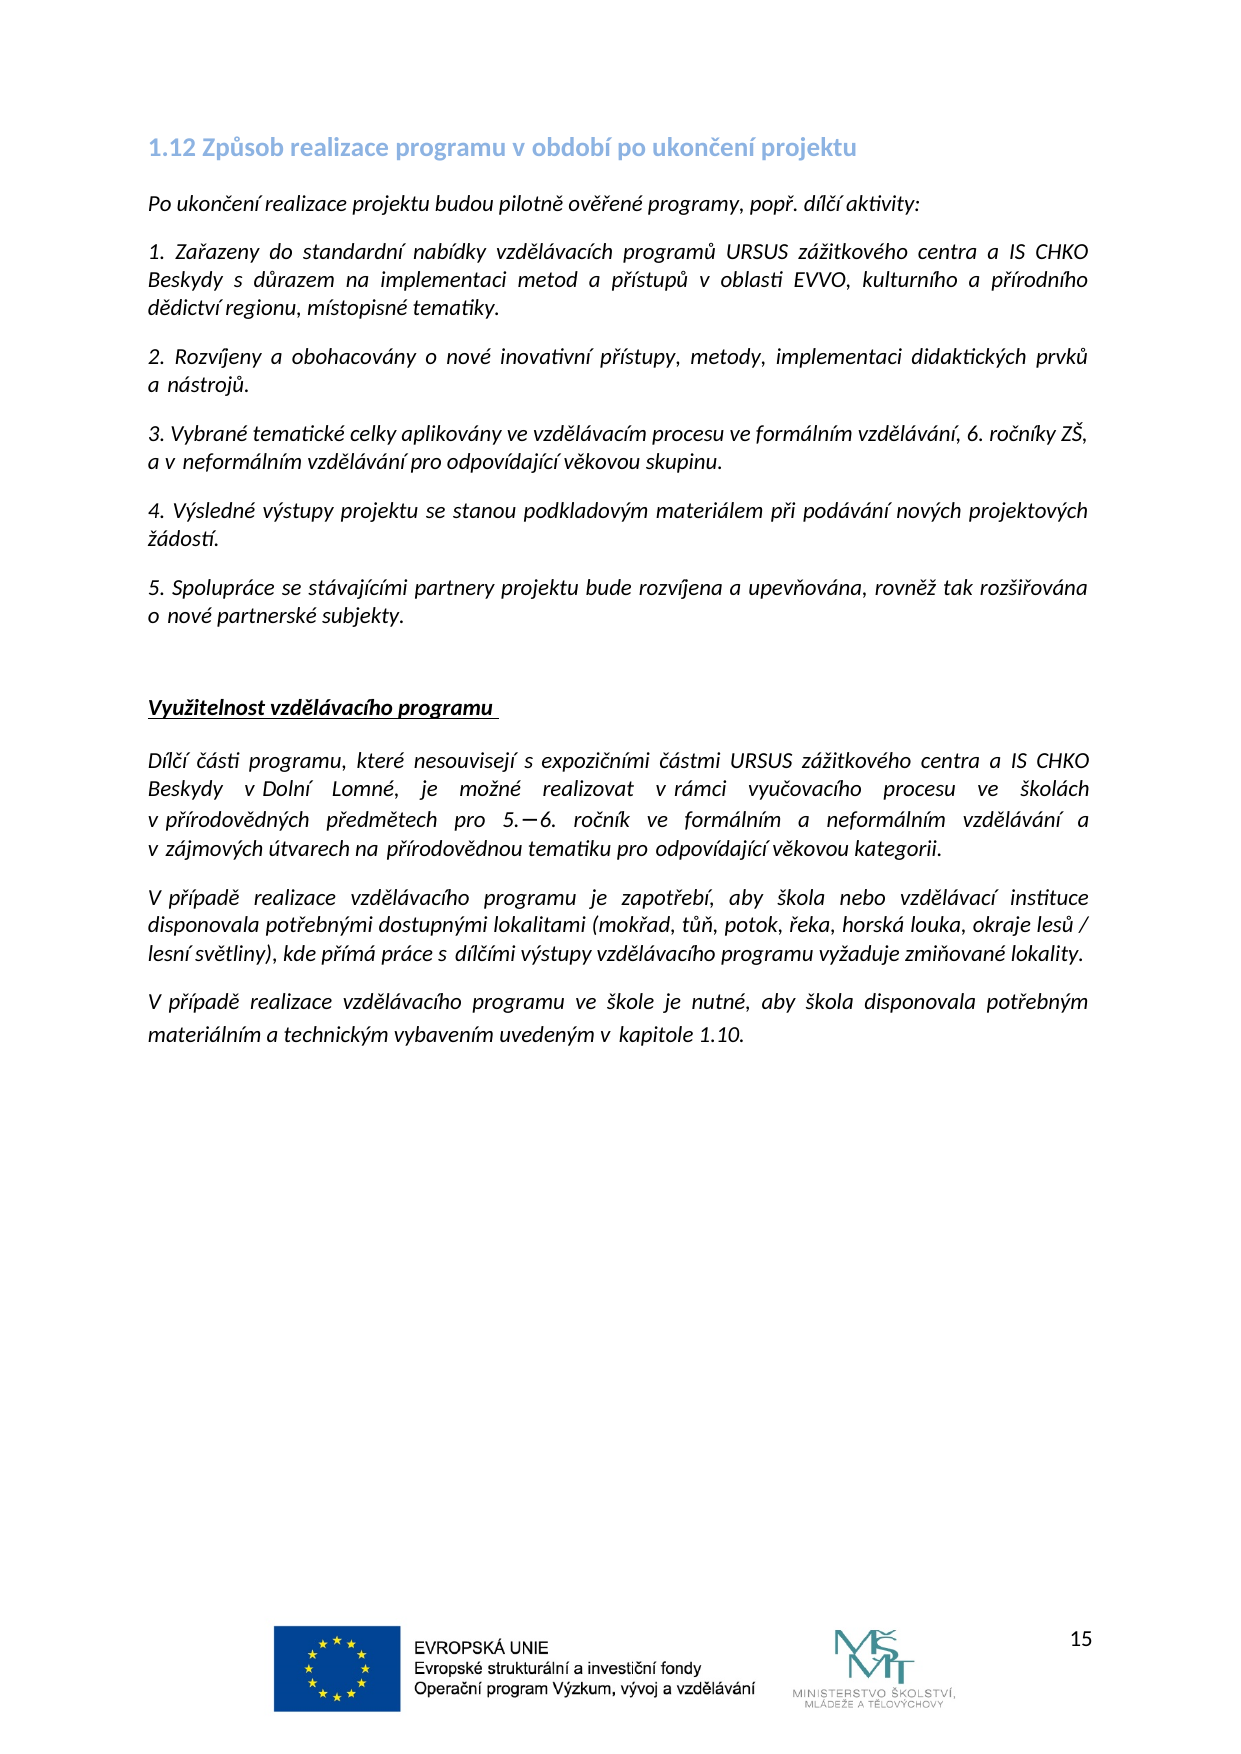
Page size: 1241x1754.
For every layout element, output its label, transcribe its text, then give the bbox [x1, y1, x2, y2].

text 3. Vybrané tematické celky aplikovány ve vzdělávacím procesu ve formálním vzdělávání, 6. ročníky ZŠ, a v neformálním vzdělávání pro odpovídající věkovou skupinu. [148, 419, 1092, 475]
subtitle 1.12 Způsob realizace programu v období po ukončení projektu [148, 130, 1092, 163]
text 1. Zařazeny do standardní nabídky vzdělávacích programů URSUS zážitkového centra a IS CHKO Beskydy s důrazem na implementaci metod a přístupů v oblasti EVVO, kulturního a přírodního dědictví regionu, místopisné tematiky. [148, 237, 1092, 322]
text 5. Spolupráce se stávajícími partnery projektu bude rozvíjena a upevňována, rovněž tak rozšiřována o nové partnerské subjekty. [148, 573, 1092, 629]
text V případě realizace vzdělávacího programu je zapotřebí, aby škola nebo vzdělávací instituce disponovala potřebnými dostupnými lokalitami (mokřad, tůň, potok, řeka, horská louka, okraje lesů / lesní světliny), kde přímá práce s dílčími výstupy vzdělávacího programu vyžaduje zmiňované lokality. [148, 883, 1092, 967]
text Po ukončení realizace projektu budou pilotně ověřené programy, popř. dílčí aktivity: [148, 189, 1092, 217]
text Využitelnost vzdělávacího programu [148, 693, 1092, 721]
text 4. Výsledné výstupy projektu se stanou podkladovým materiálem při podávání nových projektových žádostí. [148, 496, 1092, 552]
picture [231, 1583, 997, 1754]
text Dílčí části programu, které nesouvisejí s expozičními částmi URSUS zážitkového centra a IS CHKO Beskydy v Dolní Lomné, je možné realizovat v rámci vyučovacího procesu ve školách v přírodovědných předmětech pro 5.−6. ročník ve formálním a neformálním vzdělávání a v zájmových útvarech na přírodovědnou tematiku pro odpovídající věkovou kategorii. [148, 746, 1092, 862]
text 2. Rozvíjeny a obohacovány o nové inovativní přístupy, metody, implementaci didaktických prvků a nástrojů. [148, 342, 1092, 398]
text V případě realizace vzdělávacího programu ve škole je nutné, aby škola disponovala potřebným materiálním a technickým vybavením uvedeným v kapitole 1.10. [148, 987, 1092, 1048]
